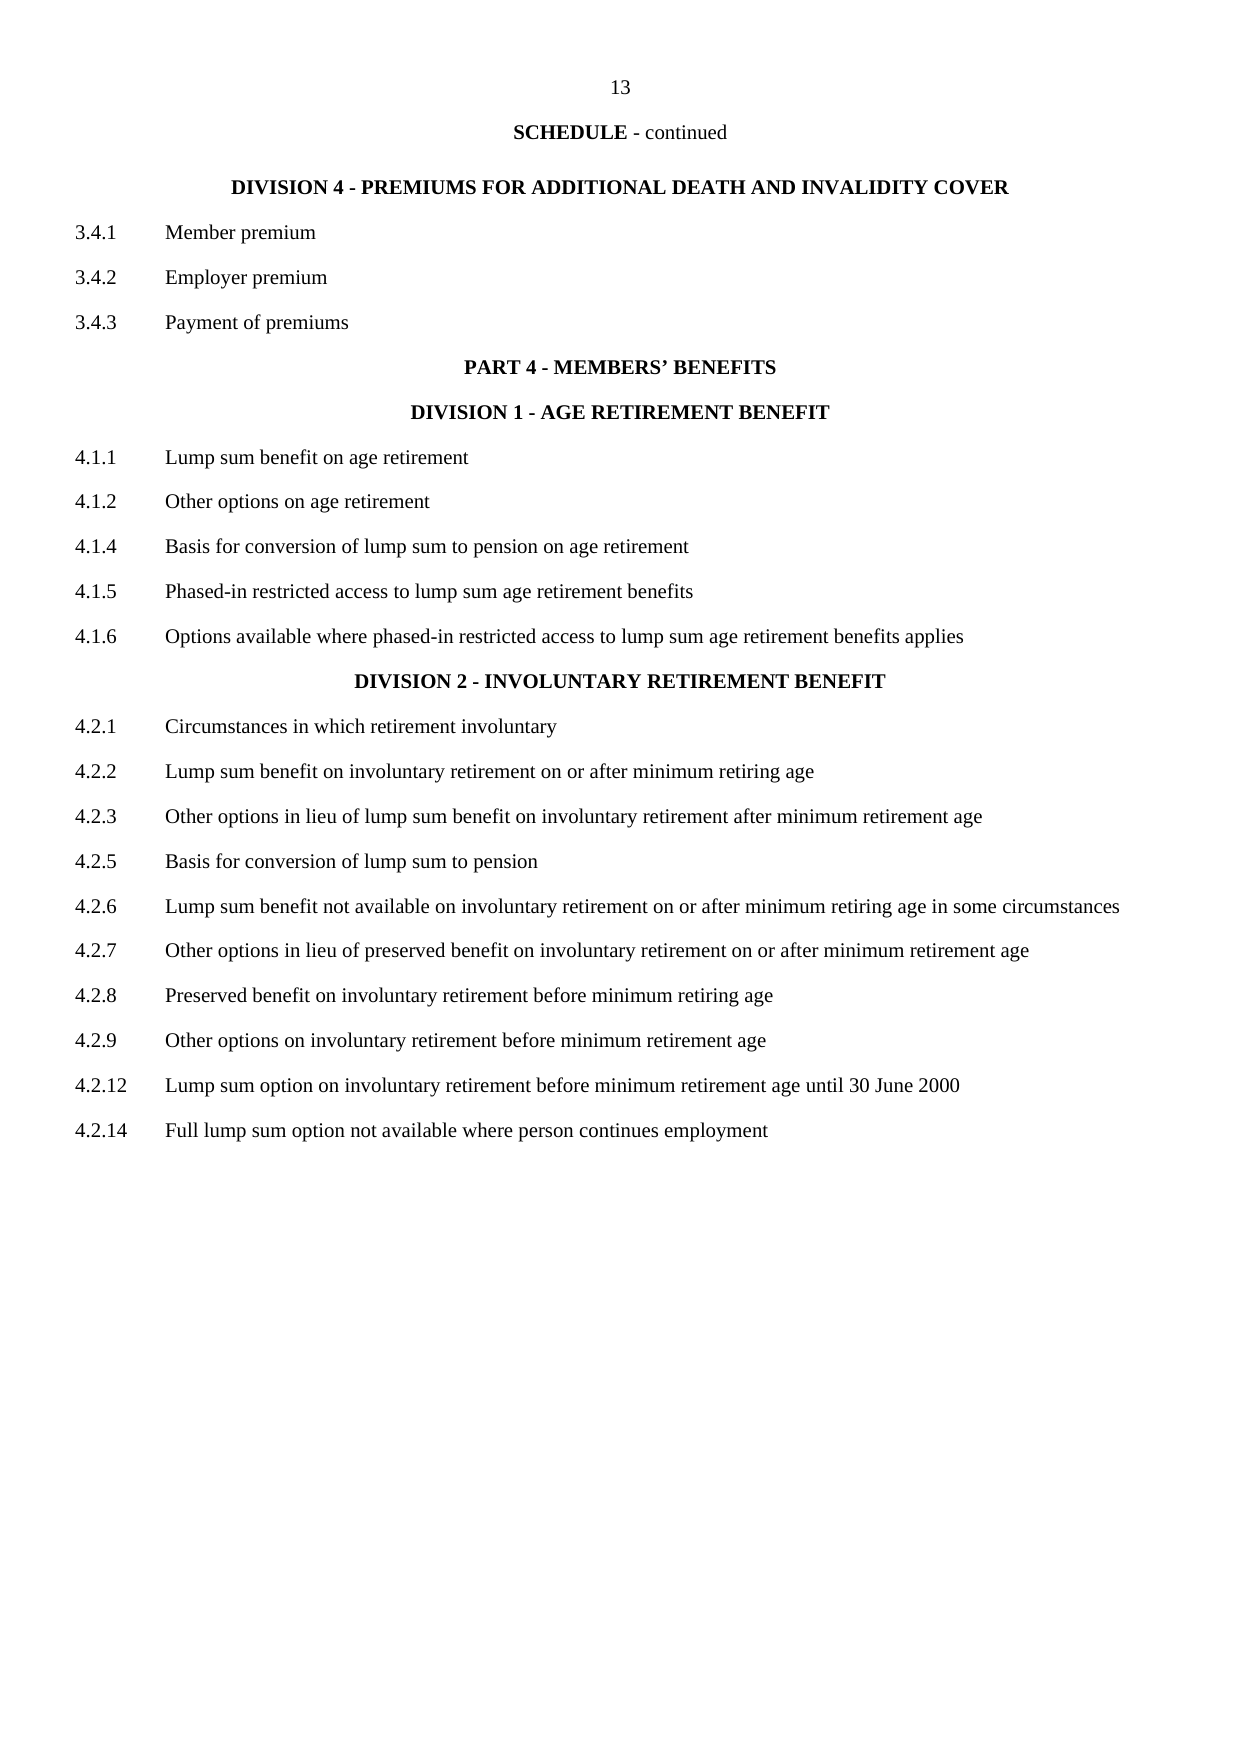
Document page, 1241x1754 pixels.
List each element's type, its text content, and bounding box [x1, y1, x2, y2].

text 4.2.1 Circumstances in which retirement involuntary [75, 714, 1165, 738]
text 4.2.3 Other options in lieu of lump sum benefit on involuntary retirement after minimum retirement age [75, 804, 1165, 828]
text 3.4.3 Payment of premiums [75, 310, 1165, 334]
text 4.2.5 Basis for conversion of lump sum to pension [75, 849, 1165, 873]
text DIVISION 4 - PREMIUMS FOR ADDITIONAL DEATH AND INVALIDITY COVER [225, 175, 1015, 199]
text 4.1.4 Basis for conversion of lump sum to pension on age retirement [75, 534, 1165, 558]
text 4.2.12 Lump sum option on involuntary retirement before minimum retirement age until 30 June 2000 [75, 1073, 1165, 1097]
text 4.2.6 Lump sum benefit not available on involuntary retirement on or after minimum retiring age in some circumstances [75, 893, 1165, 918]
text 4.2.8 Preserved benefit on involuntary retirement before minimum retiring age [75, 983, 1165, 1007]
text 4.2.2 Lump sum benefit on involuntary retirement on or after minimum retiring age [75, 759, 1165, 783]
text 4.2.14 Full lump sum option not available where person continues employment [75, 1118, 1165, 1142]
text DIVISION 1 - AGE RETIREMENT BENEFIT [225, 400, 1015, 424]
text 4.1.5 Phased-in restricted access to lump sum age retirement benefits [75, 579, 1165, 603]
text 4.1.2 Other options on age retirement [75, 489, 1165, 513]
text 4.1.1 Lump sum benefit on age retirement [75, 444, 1165, 469]
text PART 4 - MEMBERS’ BENEFITS [225, 355, 1015, 379]
text 4.1.6 Options available where phased-in restricted access to lump sum age retirement benefits applies [75, 624, 1165, 648]
text 3.4.2 Employer premium [75, 265, 1165, 289]
text DIVISION 2 - INVOLUNTARY RETIREMENT BENEFIT [225, 669, 1015, 693]
text 4.2.9 Other options on involuntary retirement before minimum retirement age [75, 1028, 1165, 1052]
text 4.2.7 Other options in lieu of preserved benefit on involuntary retirement on or after minimum retirement age [75, 938, 1165, 962]
text 3.4.1 Member premium [75, 220, 1165, 244]
